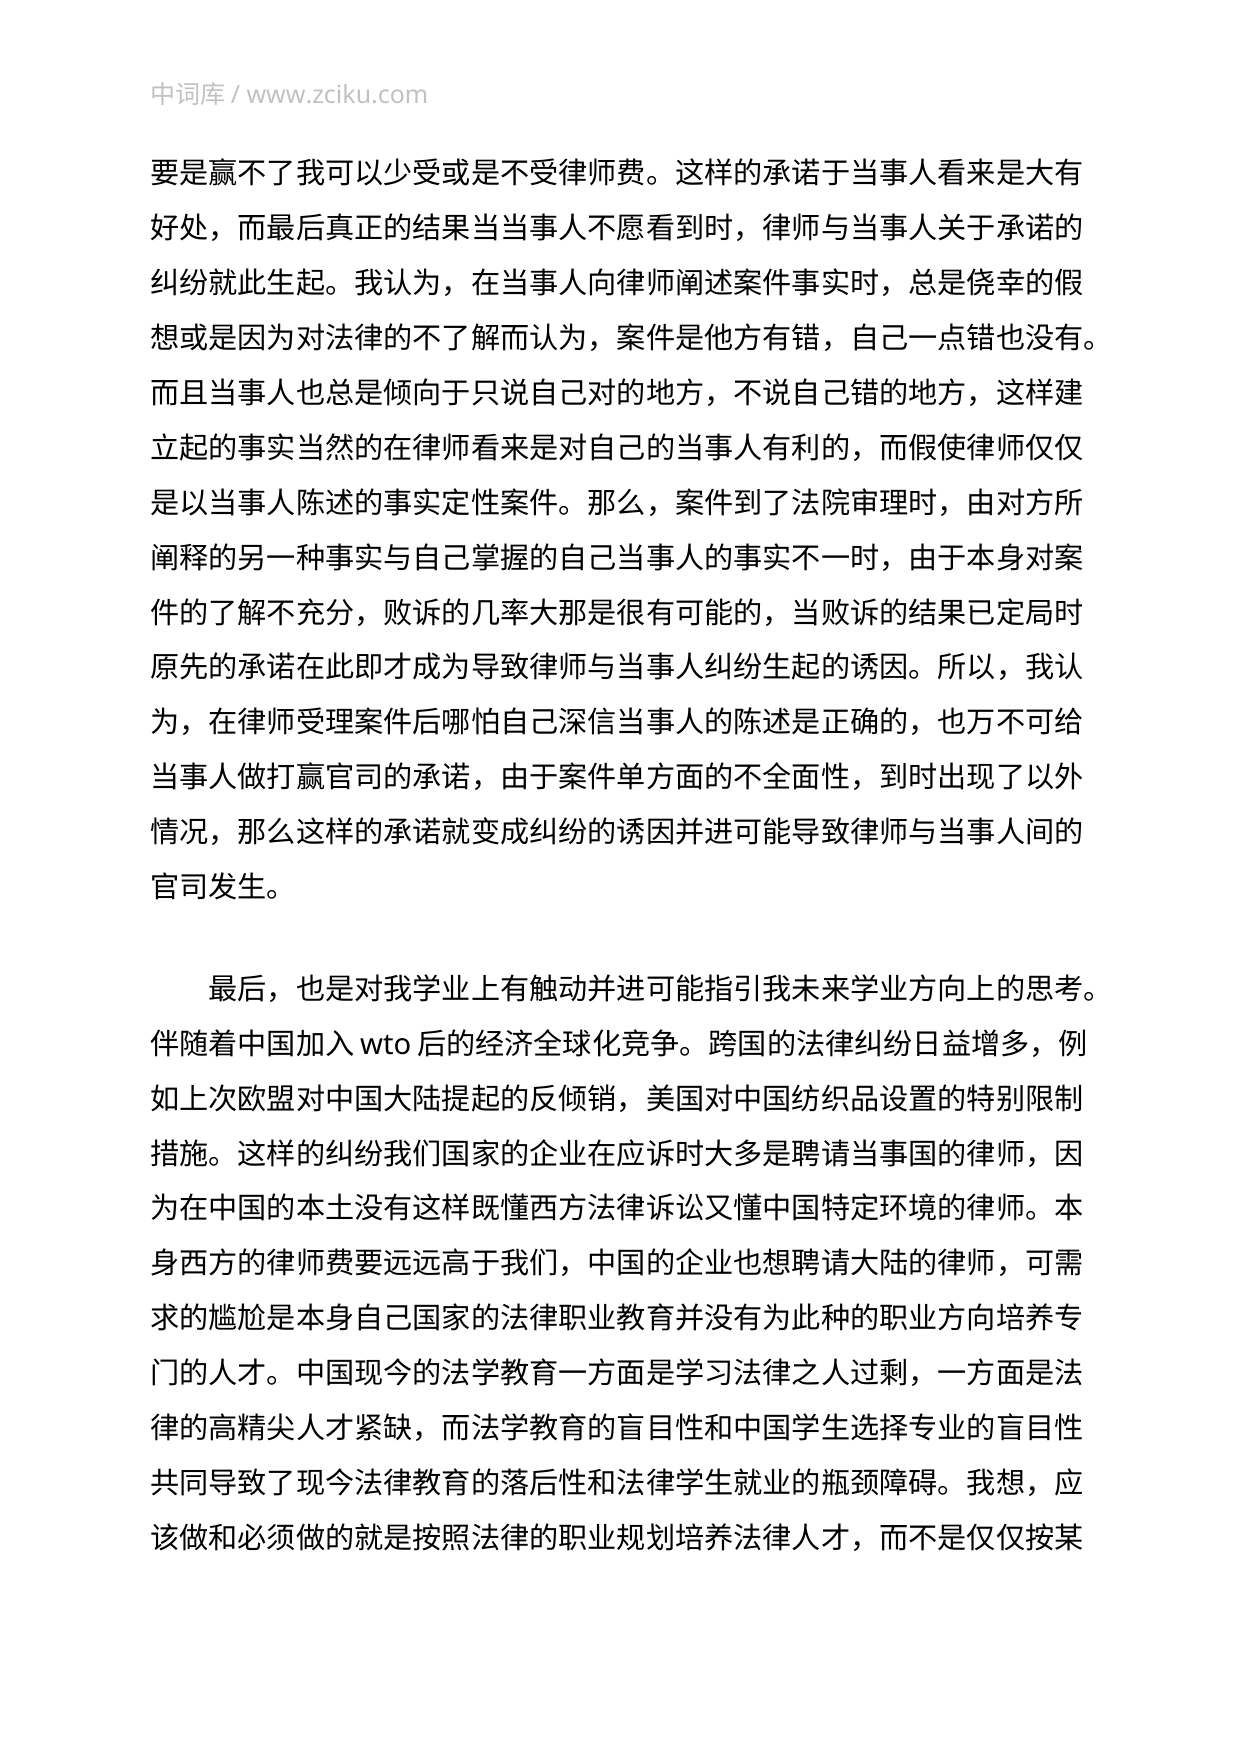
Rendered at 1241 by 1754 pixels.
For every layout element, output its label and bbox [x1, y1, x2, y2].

text [150, 150, 1090, 906]
text [150, 965, 1090, 1557]
